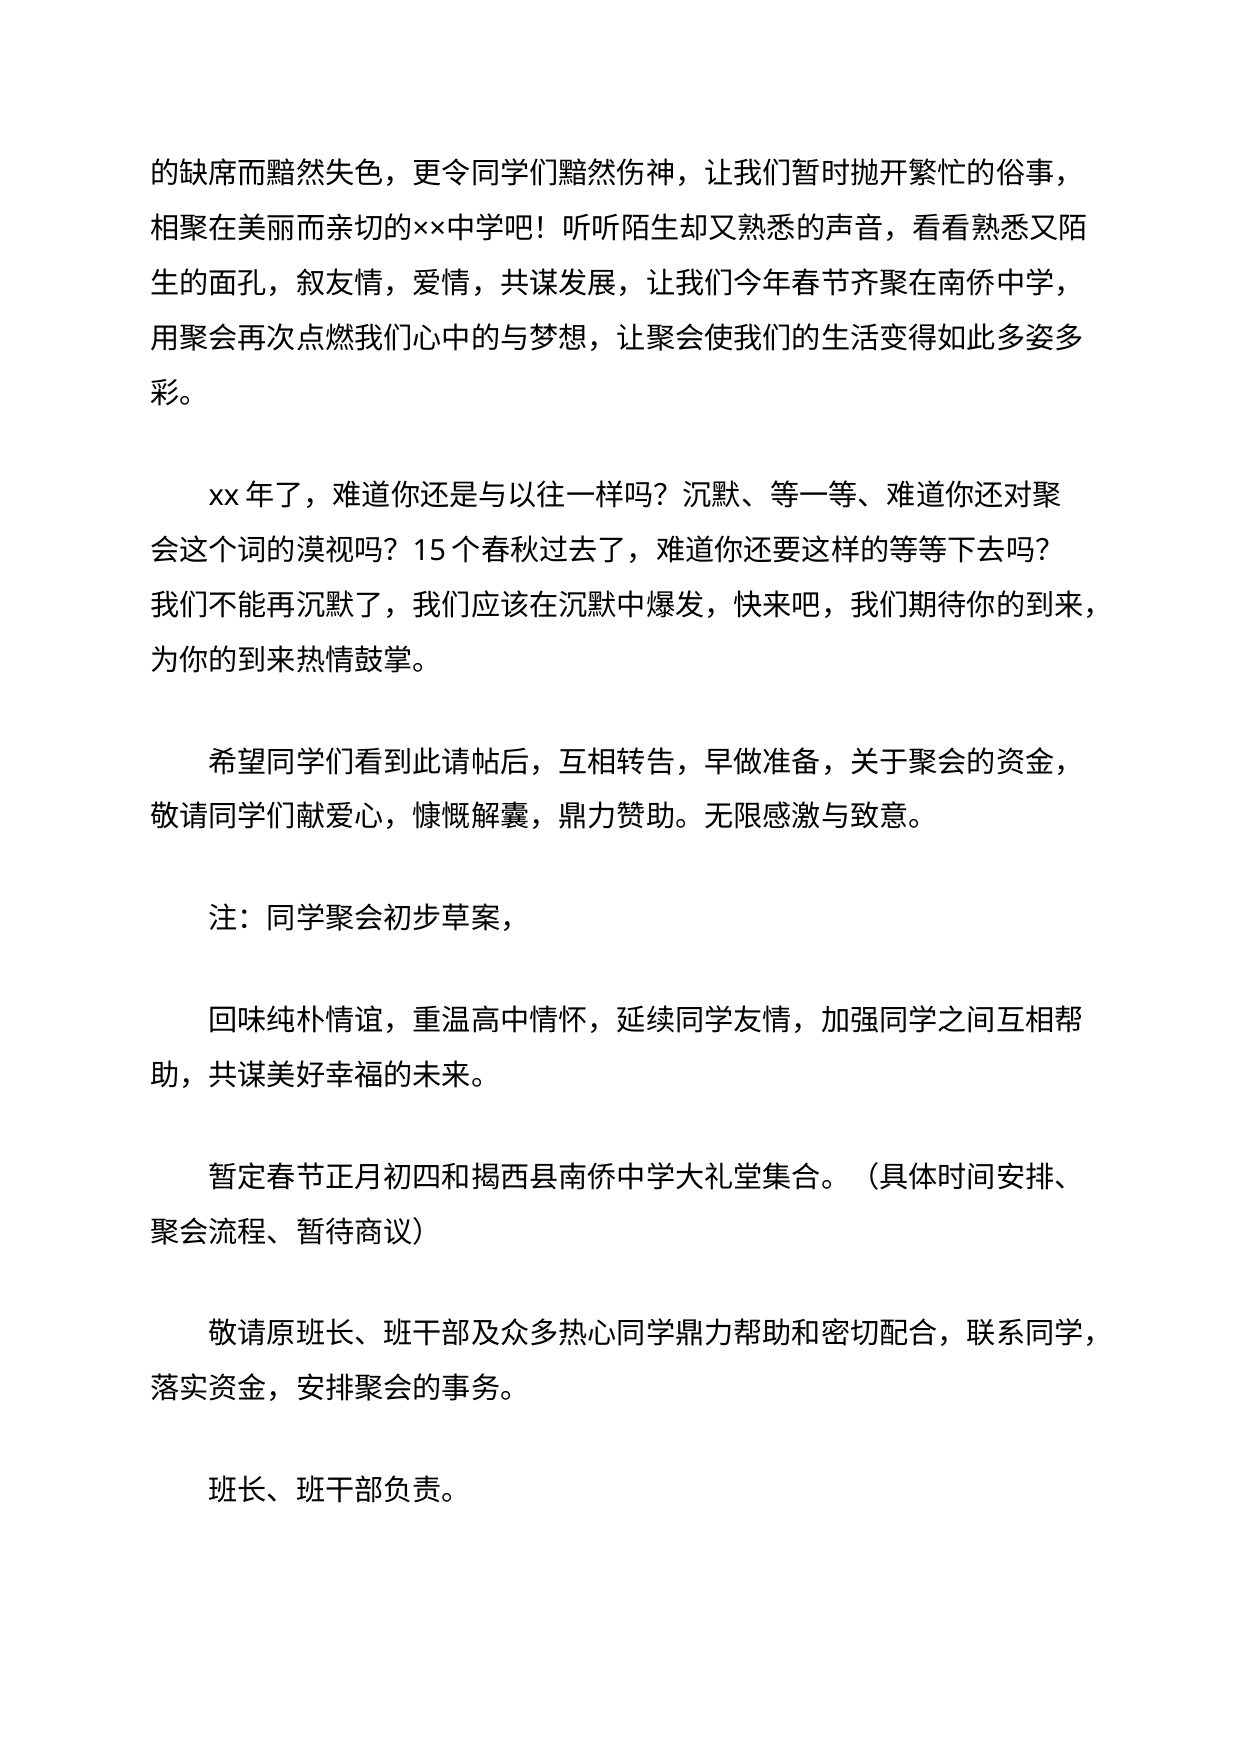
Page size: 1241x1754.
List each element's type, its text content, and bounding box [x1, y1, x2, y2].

text 班长、班干部负责。 [150, 1467, 1090, 1509]
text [150, 150, 1090, 412]
text 暂定春节正月初四和揭西县南侨中学大礼堂集合。（具体时间安排、聚会流程、暂待商议） [150, 1153, 1090, 1250]
text 回味纯朴情谊，重温高中情怀，延续同学友情，加强同学之间互相帮助，共谋美好幸福的未来。 [150, 997, 1090, 1094]
text 敬请原班长、班干部及众多热心同学鼎力帮助和密切配合，联系同学，落实资金，安排聚会的事务。 [150, 1310, 1090, 1407]
text 注：同学聚会初步草案， [150, 895, 1090, 937]
text xx年了，难道你还是与以往一样吗？沉默、等一等、难道你还对聚会这个词的漠视吗？15个春秋过去了，难道你还要这样的等等下去吗？我们不能再沉默了，我们应该在沉默中爆发，快来吧，我们期待你的到来，为你的到来热情鼓掌。 [150, 471, 1090, 679]
text 希望同学们看到此请帖后，互相转告，早做准备，关于聚会的资金，敬请同学们献爱心，慷慨解囊，鼎力赞助。无限感激与致意。 [150, 738, 1090, 835]
